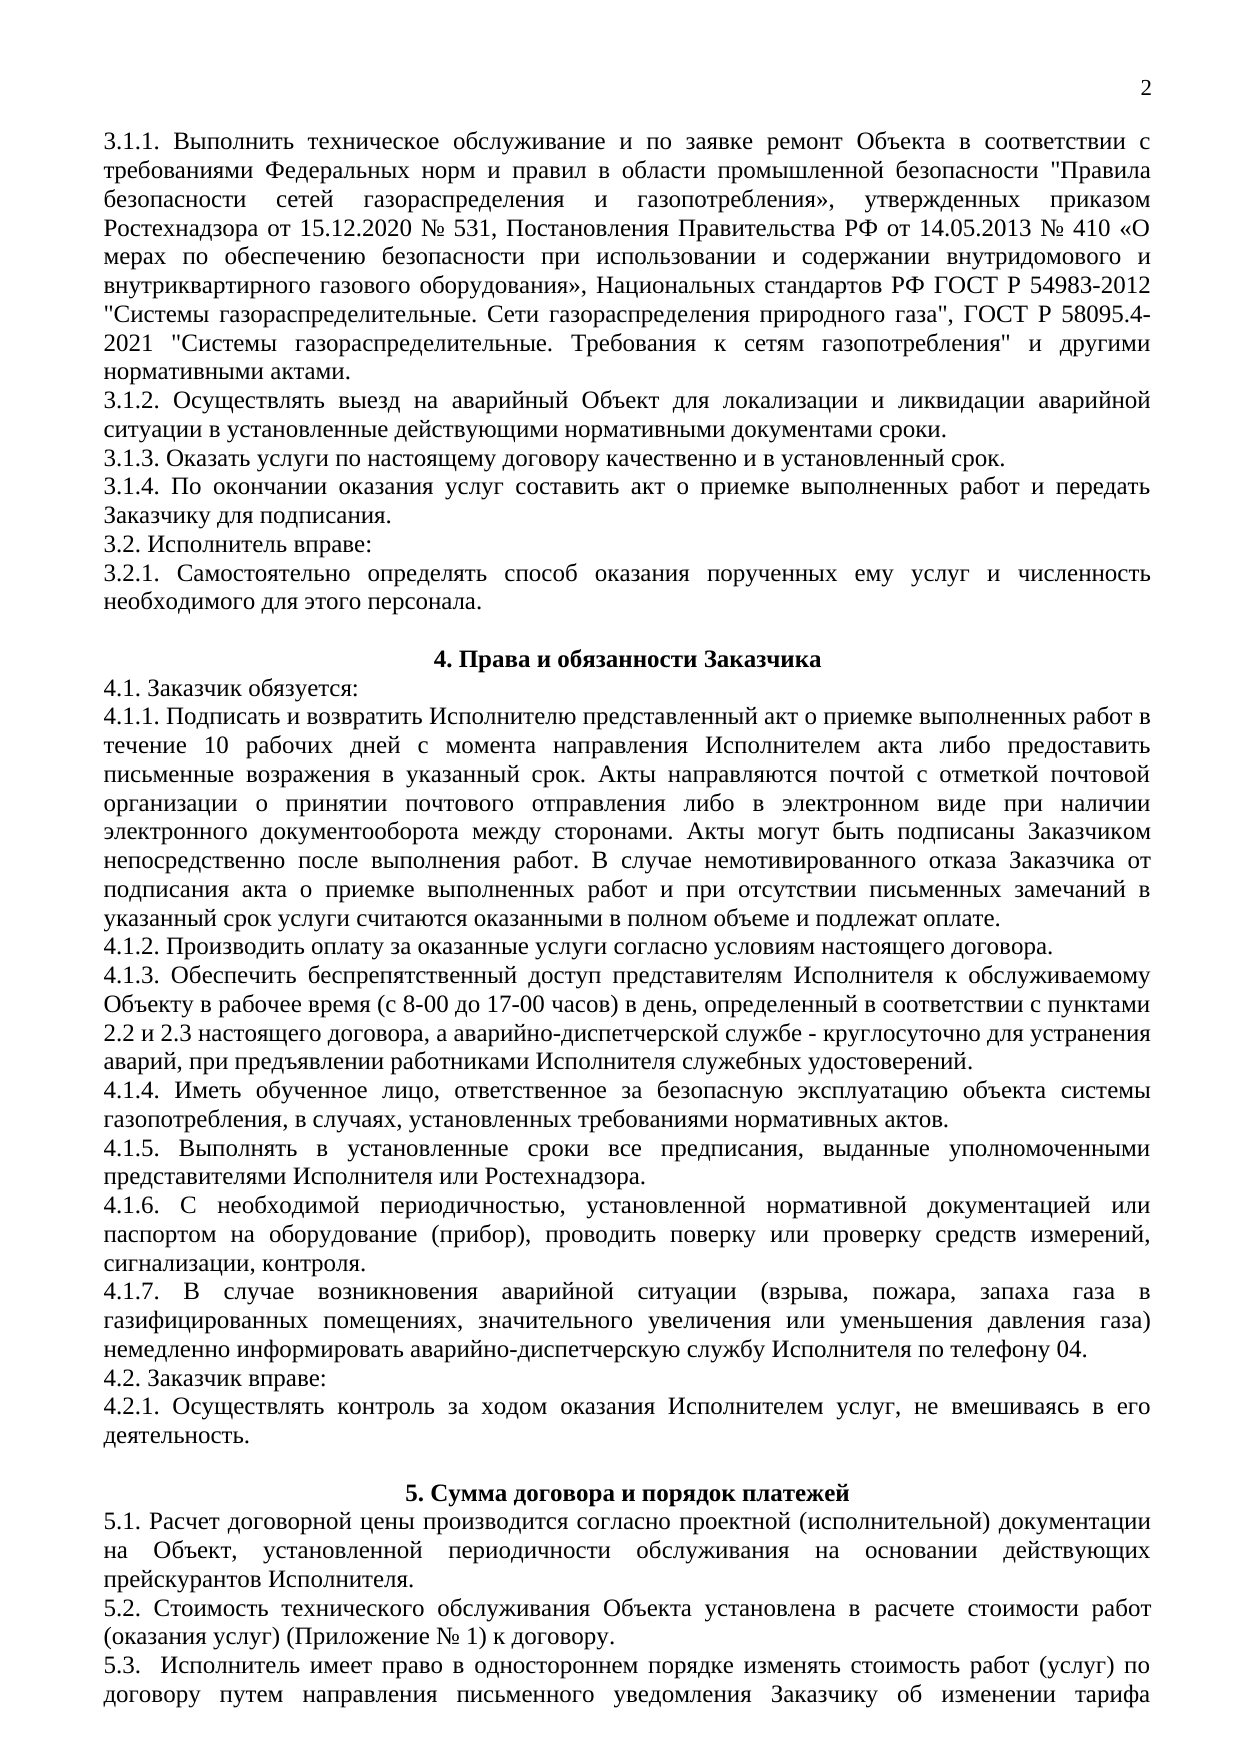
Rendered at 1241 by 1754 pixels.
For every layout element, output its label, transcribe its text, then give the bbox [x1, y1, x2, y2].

text 4.1.6. С необходимой периодичностью, установленной нормативной документацией или паспортом на оборудование (прибор), проводить поверку или проверку средств измерений, сигнализации, контроля. [103, 1190, 1152, 1276]
text 4. Права и обязанности Заказчика [103, 644, 1152, 673]
text 5.1. Расчет договорной цены производится согласно проектной (исполнительной) документации на Объект, установленной периодичности обслуживания на основании действующих прейскурантов Исполнителя. [103, 1506, 1152, 1593]
text 4.1.2. Производить оплату за оказанные услуги согласно условиям настоящего договора. [103, 931, 1152, 960]
text 5. Сумма договора и порядок платежей [103, 1478, 1152, 1506]
text 3.1.3. Оказать услуги по настоящему договору качественно и в установленный срок. [103, 443, 1152, 471]
text 3.2.1. Самостоятельно определять способ оказания порученных ему услуг и численность необходимого для этого персонала. [103, 558, 1152, 615]
text 4.2.1. Осуществлять контроль за ходом оказания Исполнителем услуг, не вмешиваясь в его деятельность. [103, 1391, 1152, 1449]
text 4.2. Заказчик вправе: [103, 1363, 1152, 1391]
text 4.1. Заказчик обязуется: [103, 673, 1152, 701]
text 4.1.7. В случае возникновения аварийной ситуации (взрыва, пожара, запаха газа в газифицированных помещениях, значительного увеличения или уменьшения давления газа) немедленно информировать аварийно-диспетчерскую службу Исполнителя по телефону 04. [103, 1276, 1152, 1363]
text 3.1.2. Осуществлять выезд на аварийный Объект для локализации и ликвидации аварийной ситуации в установленные действующими нормативными документами сроки. [103, 385, 1152, 443]
text 4.1.1. Подписать и возвратить Исполнителю представленный акт о приемке выполненных работ в течение 10 рабочих дней с момента направления Исполнителем акта либо предоставить письменные возражения в указанный срок. Акты направляются почтой с отметкой почтовой организации о принятии почтового отправления либо в электронном виде при наличии электронного документооборота между сторонами. Акты могут быть подписаны Заказчиком непосредственно после выполнения работ. В случае немотивированного отказа Заказчика от подписания акта о приемке выполненных работ и при отсутствии письменных замечаний в указанный срок услуги считаются оказанными в полном объеме и подлежат оплате. [103, 701, 1152, 931]
text 3.1.1. Выполнить техническое обслуживание и по заявке ремонт Объекта в соответствии с требованиями Федеральных норм и правил в области промышленной безопасности "Правила безопасности сетей газораспределения и газопотребления», утвержденных приказом Ростехнадзора от 15.12.2020 № 531, Постановления Правительства РФ от 14.05.2013 № 410 «О мерах по обеспечению безопасности при использовании и содержании внутридомового и внутриквартирного газового оборудования», Национальных стандартов РФ ГОСТ Р 54983-2012 "Системы газораспределительные. Сети газораспределения природного газа", ГОСТ Р 58095.4-2021 "Системы газораспределительные. Требования к сетям газопотребления" и другими нормативными актами. [103, 126, 1152, 385]
text 3.2. Исполнитель вправе: [103, 529, 1152, 558]
text 4.1.4. Иметь обученное лицо, ответственное за безопасную эксплуатацию объекта системы газопотребления, в случаях, установленных требованиями нормативных актов. [103, 1075, 1152, 1133]
text 5.2. Стоимость технического обслуживания Объекта установлена в расчете стоимости работ (оказания услуг) (Приложение № 1) к договору. [103, 1593, 1152, 1650]
text 4.1.3. Обеспечить беспрепятственный доступ представителям Исполнителя к обслуживаемому Объекту в рабочее время (с 8-00 до 17-00 часов) в день, определенный в соответствии с пунктами 2.2 и 2.3 настоящего договора, а аварийно-диспетчерской службе - круглосуточно для устранения аварий, при предъявлении работниками Исполнителя служебных удостоверений. [103, 960, 1152, 1075]
text 4.1.5. Выполнять в установленные сроки все предписания, выданные уполномоченными представителями Исполнителя или Ростехнадзора. [103, 1133, 1152, 1190]
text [103, 1650, 1152, 1708]
text 3.1.4. По окончании оказания услуг составить акт о приемке выполненных работ и передать Заказчику для подписания. [103, 471, 1152, 529]
